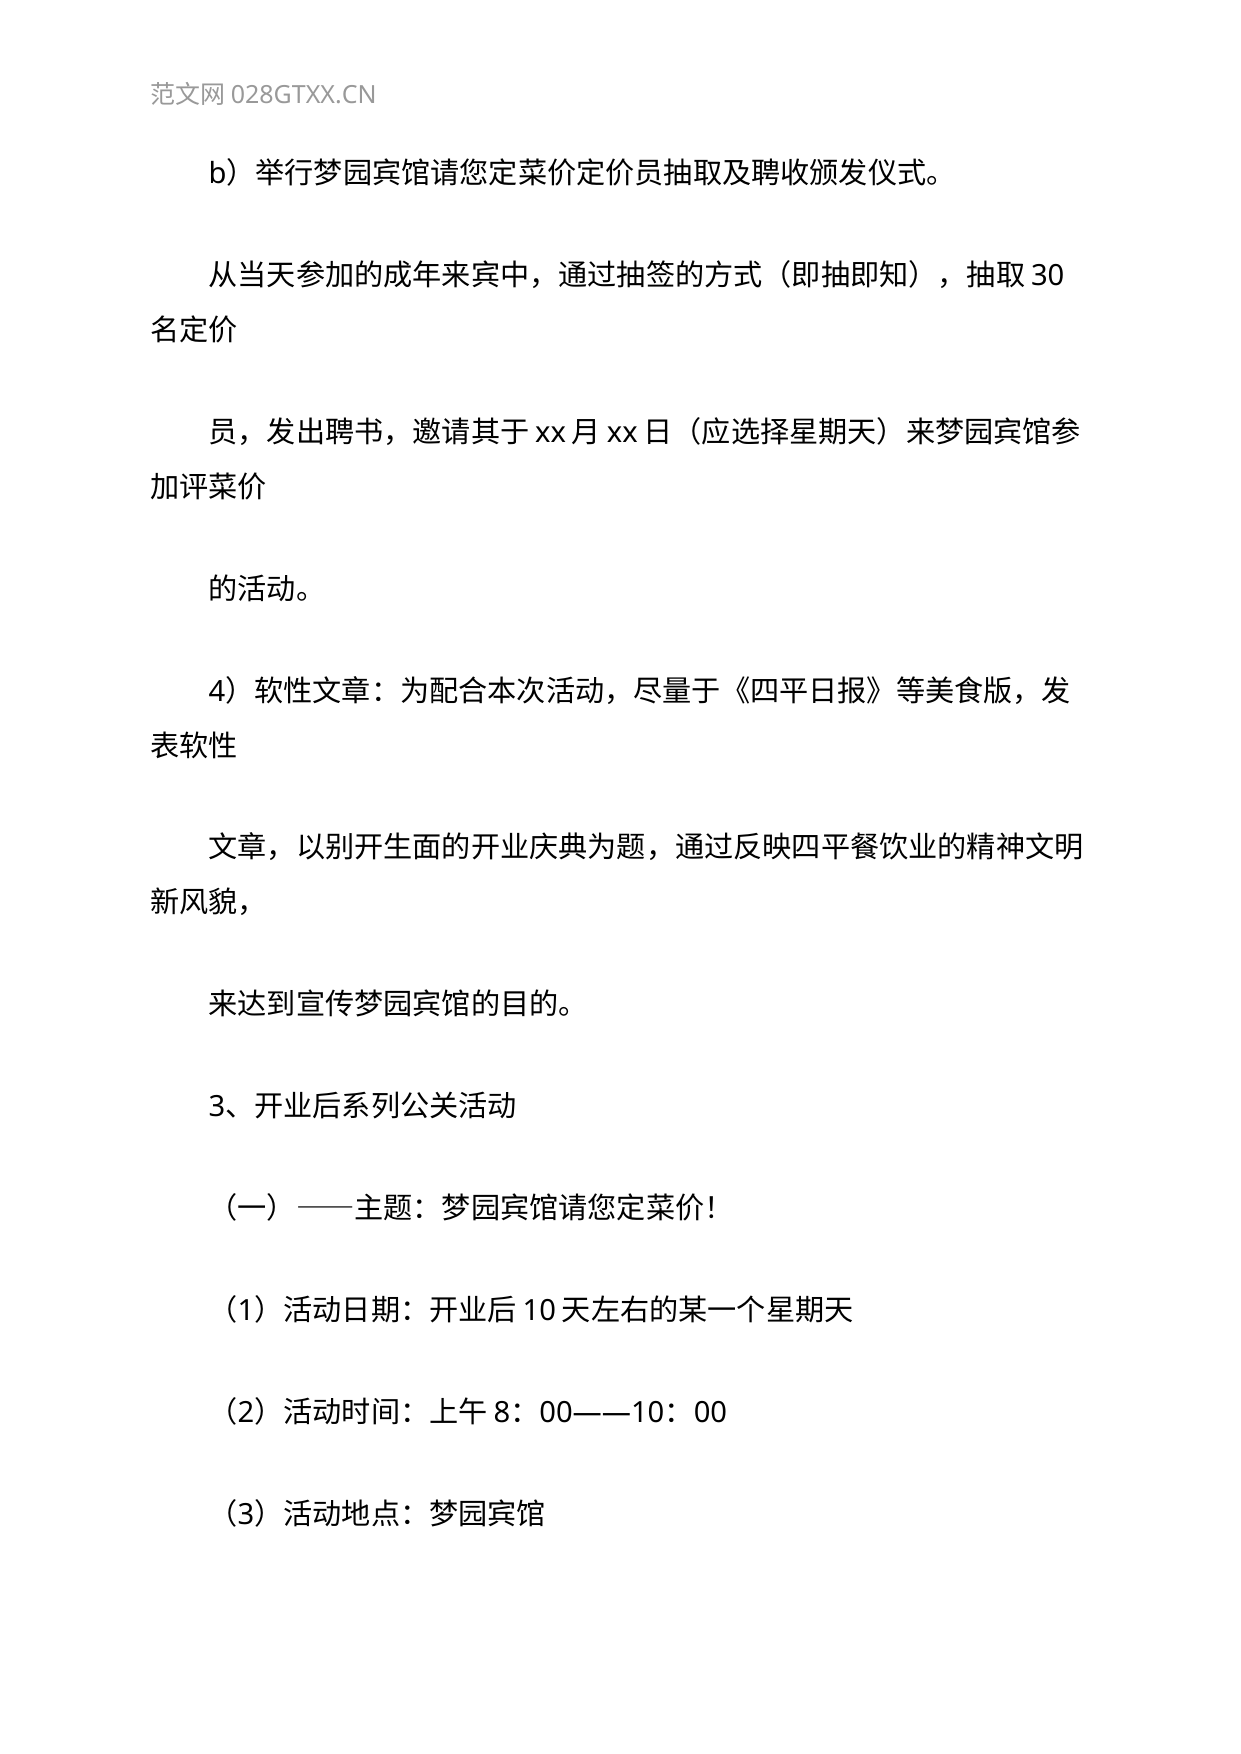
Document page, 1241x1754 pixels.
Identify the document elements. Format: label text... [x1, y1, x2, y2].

text （2）活动时间：上午8：00——10：00 [150, 1388, 1090, 1431]
text b）举行梦园宾馆请您定菜价定价员抽取及聘收颁发仪式。 [150, 150, 1090, 192]
text （一）——主题：梦园宾馆请您定菜价！ [150, 1184, 1090, 1227]
text 4）软性文章：为配合本次活动，尽量于《四平日报》等美食版，发表软性 [150, 667, 1090, 764]
text 文章，以别开生面的开业庆典为题，通过反映四平餐饮业的精神文明新风貌， [150, 824, 1090, 921]
text 的活动。 [150, 566, 1090, 608]
text 3、开业后系列公关活动 [150, 1082, 1090, 1125]
text （1）活动日期：开业后10天左右的某一个星期天 [150, 1286, 1090, 1329]
text 从当天参加的成年来宾中，通过抽签的方式（即抽即知），抽取30名定价 [150, 252, 1090, 349]
text 来达到宣传梦园宾馆的目的。 [150, 981, 1090, 1023]
text 员，发出聘书，邀请其于xx月xx日（应选择星期天）来梦园宾馆参加评菜价 [150, 409, 1090, 506]
text （3）活动地点：梦园宾馆 [150, 1490, 1090, 1533]
